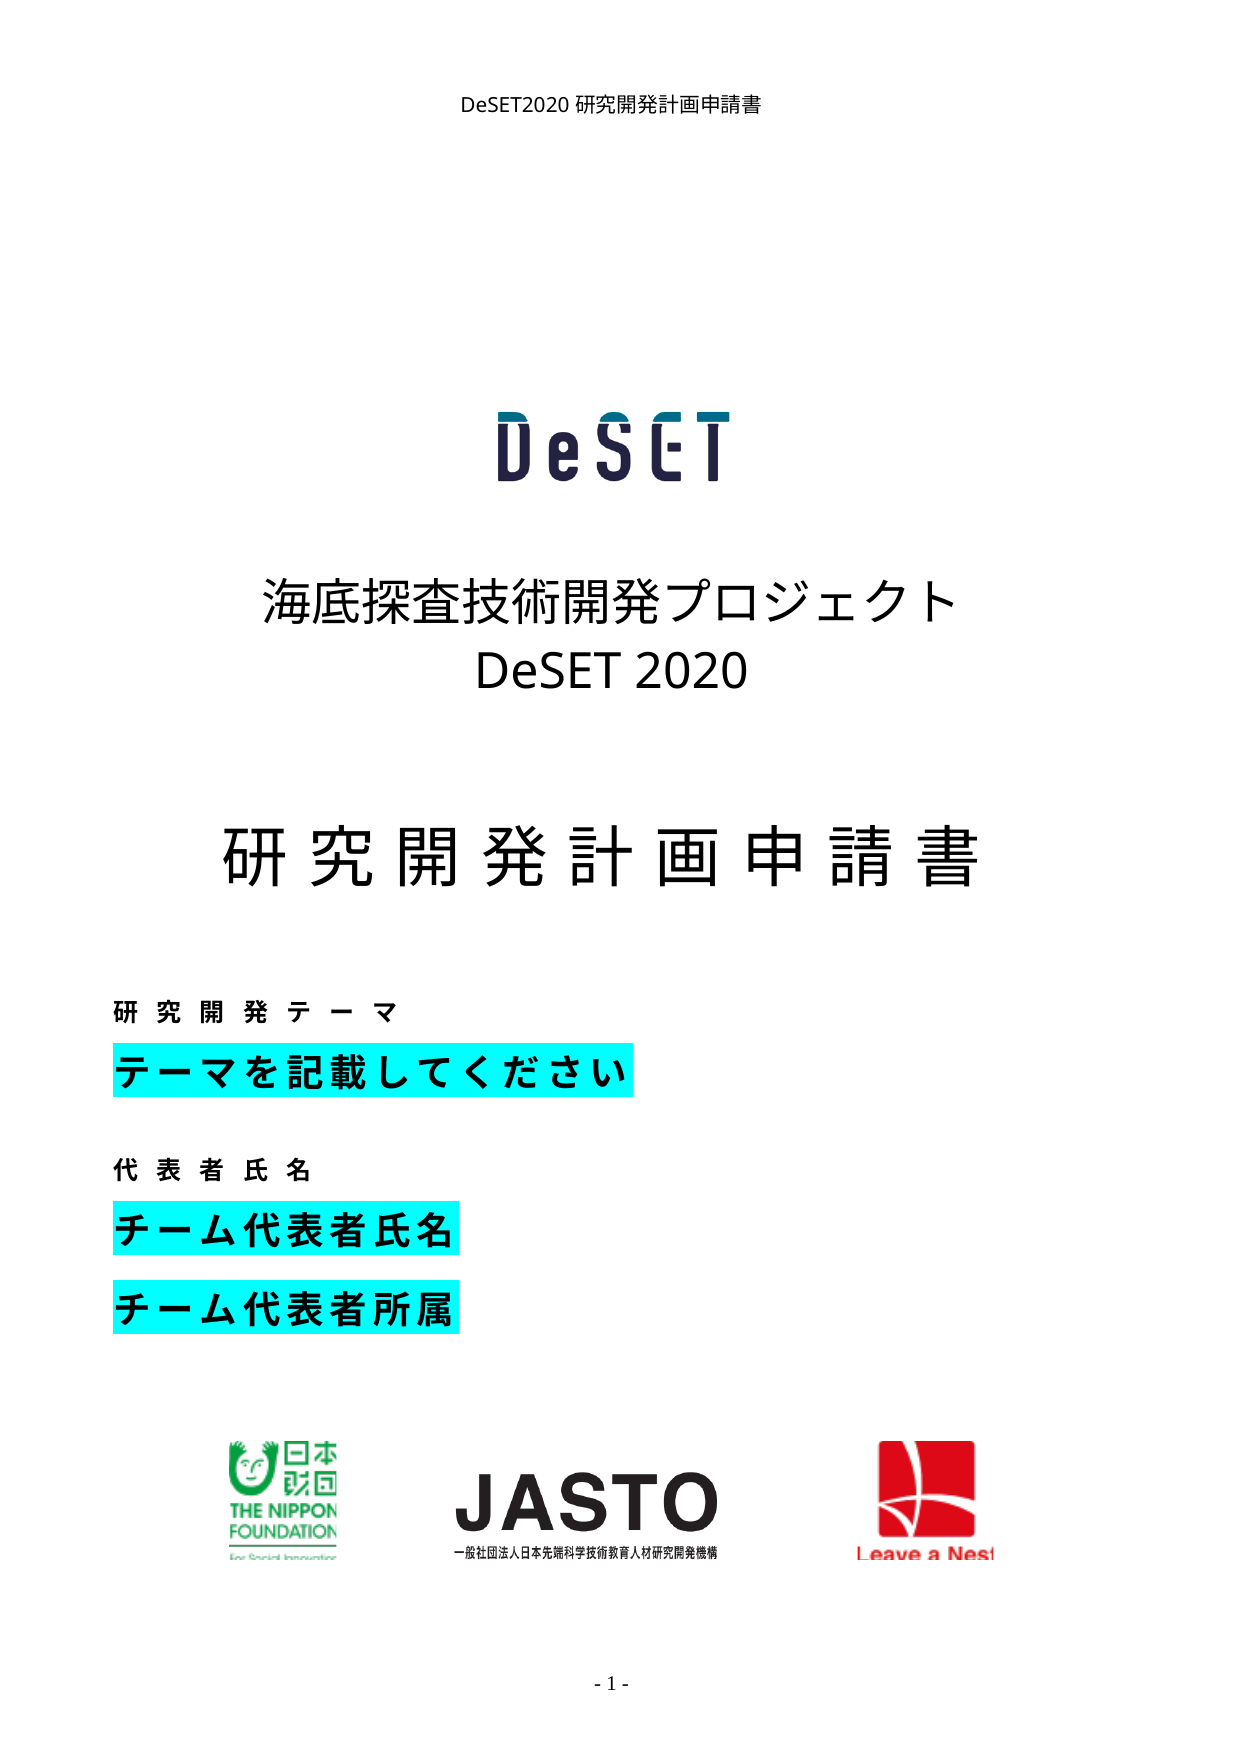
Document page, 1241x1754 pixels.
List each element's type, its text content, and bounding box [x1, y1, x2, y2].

text テーマを記載してください [113, 1031, 1109, 1109]
text 代表者氏名 [113, 1149, 1109, 1188]
picture [483, 399, 739, 495]
text チーム代表者所属 [113, 1267, 1109, 1346]
text 海底探査技術開発プロジェクト [113, 562, 1109, 635]
text 研究開発テーマ [113, 991, 1109, 1031]
text 研究開発計画申請書 [113, 794, 1109, 912]
text DeSET 2020 [113, 635, 1109, 703]
text チーム代表者氏名 [113, 1188, 1109, 1267]
